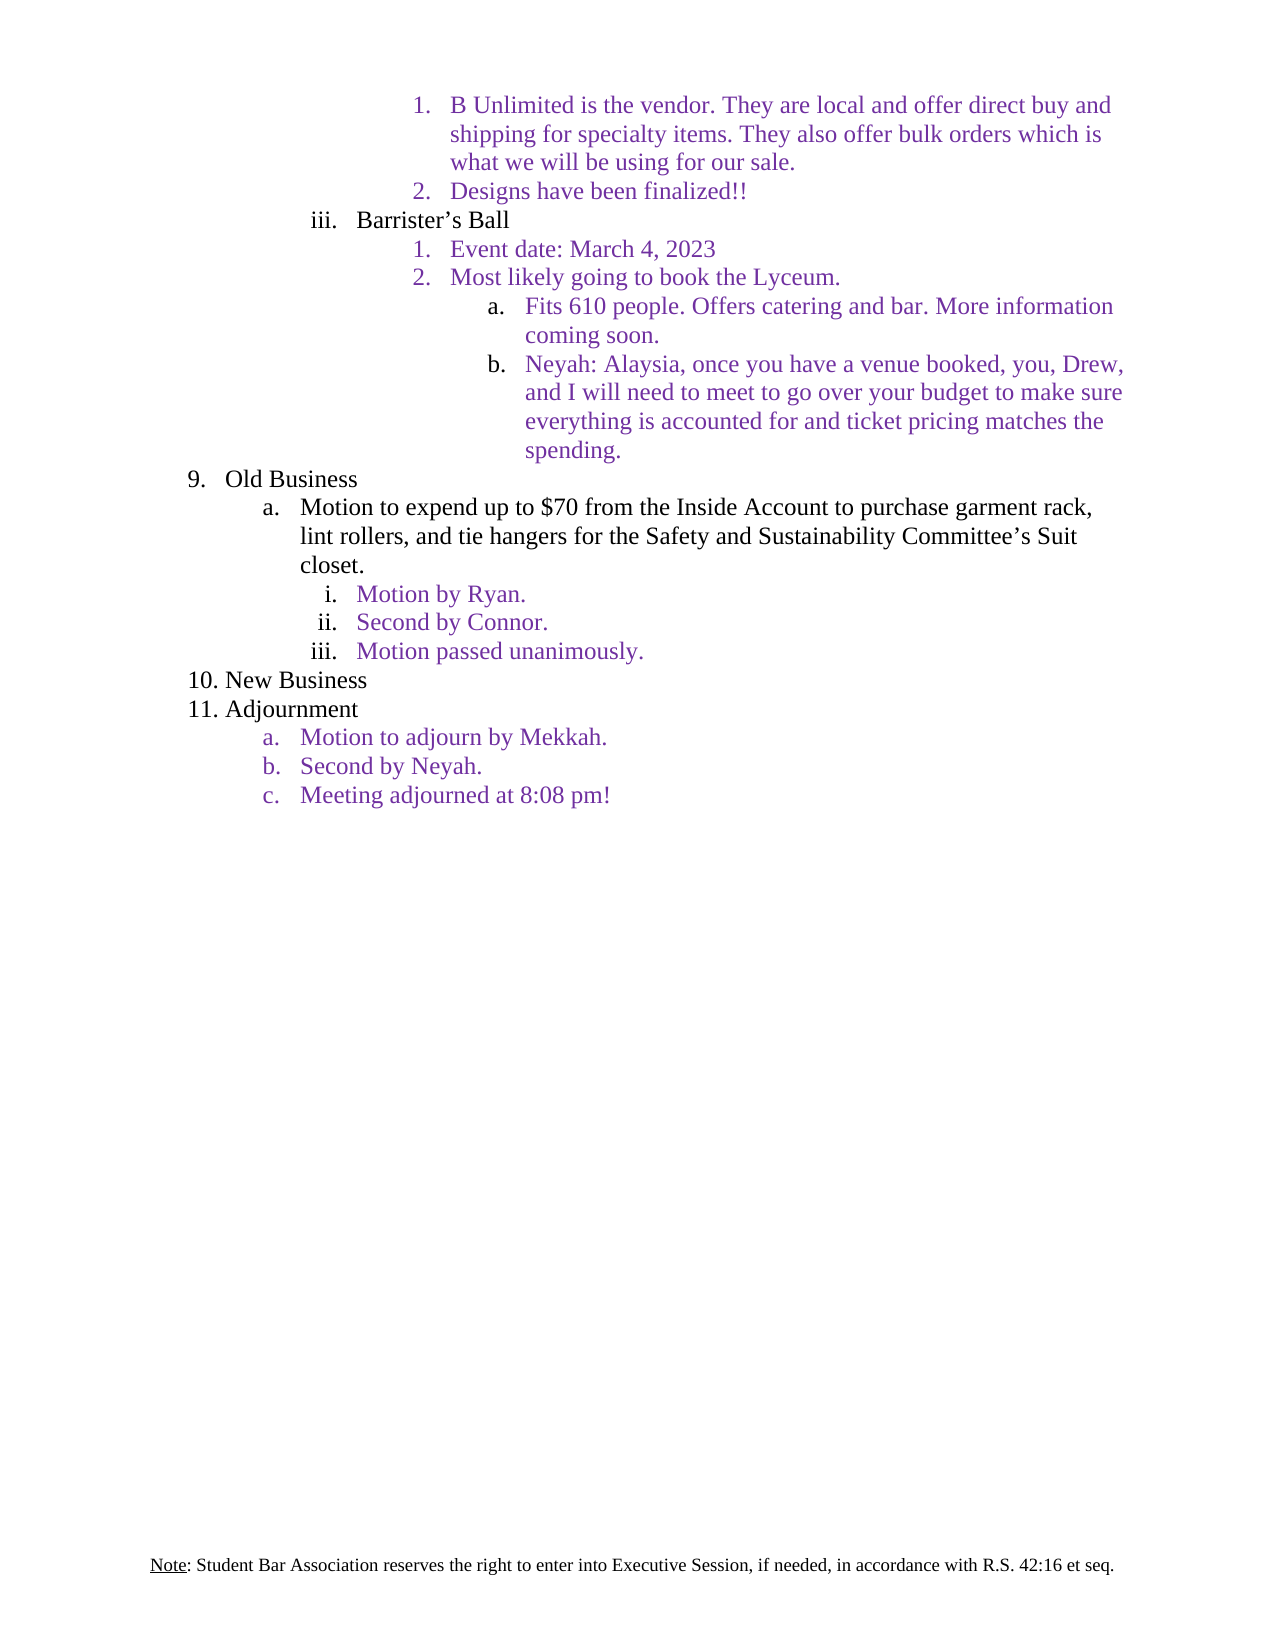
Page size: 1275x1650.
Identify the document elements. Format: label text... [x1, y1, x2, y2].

list Adjournment [187, 694, 1125, 722]
list Old Business [187, 464, 1125, 492]
list Barrister’s Ball [337, 205, 1125, 234]
list Motion by Ryan. [337, 579, 1125, 607]
list Motion to expend up to $70 from the Inside Account to purchase garment rack, lint rollers, and tie hangers for the Safety and Sustainability Committee’s Suit closet. [262, 492, 1125, 579]
list Second by Neyah. [262, 751, 1125, 780]
list Meeting adjourned at 8:08 pm! [262, 780, 1125, 809]
list Fits 610 people. Offers catering and bar. More information coming soon. [487, 291, 1125, 349]
list Event date: March 4, 2023 [412, 234, 1125, 262]
list Second by Connor. [337, 607, 1125, 636]
list Neyah: Alaysia, once you have a venue booked, you, Drew, and I will need to meet to go over your budget to make sure everything is accounted for and ticket pricing matches the spending. [487, 349, 1125, 464]
list Motion passed unanimously. [337, 636, 1125, 665]
list Motion to adjourn by Mekkah. [262, 722, 1125, 751]
list Most likely going to book the Lyceum. [412, 262, 1125, 291]
list Designs have been finalized!! [412, 176, 1125, 205]
list New Business [187, 665, 1125, 694]
list B Unlimited is the vendor. They are local and offer direct buy and shipping for specialty items. They also offer bulk orders which is what we will be using for our sale. [412, 90, 1125, 176]
